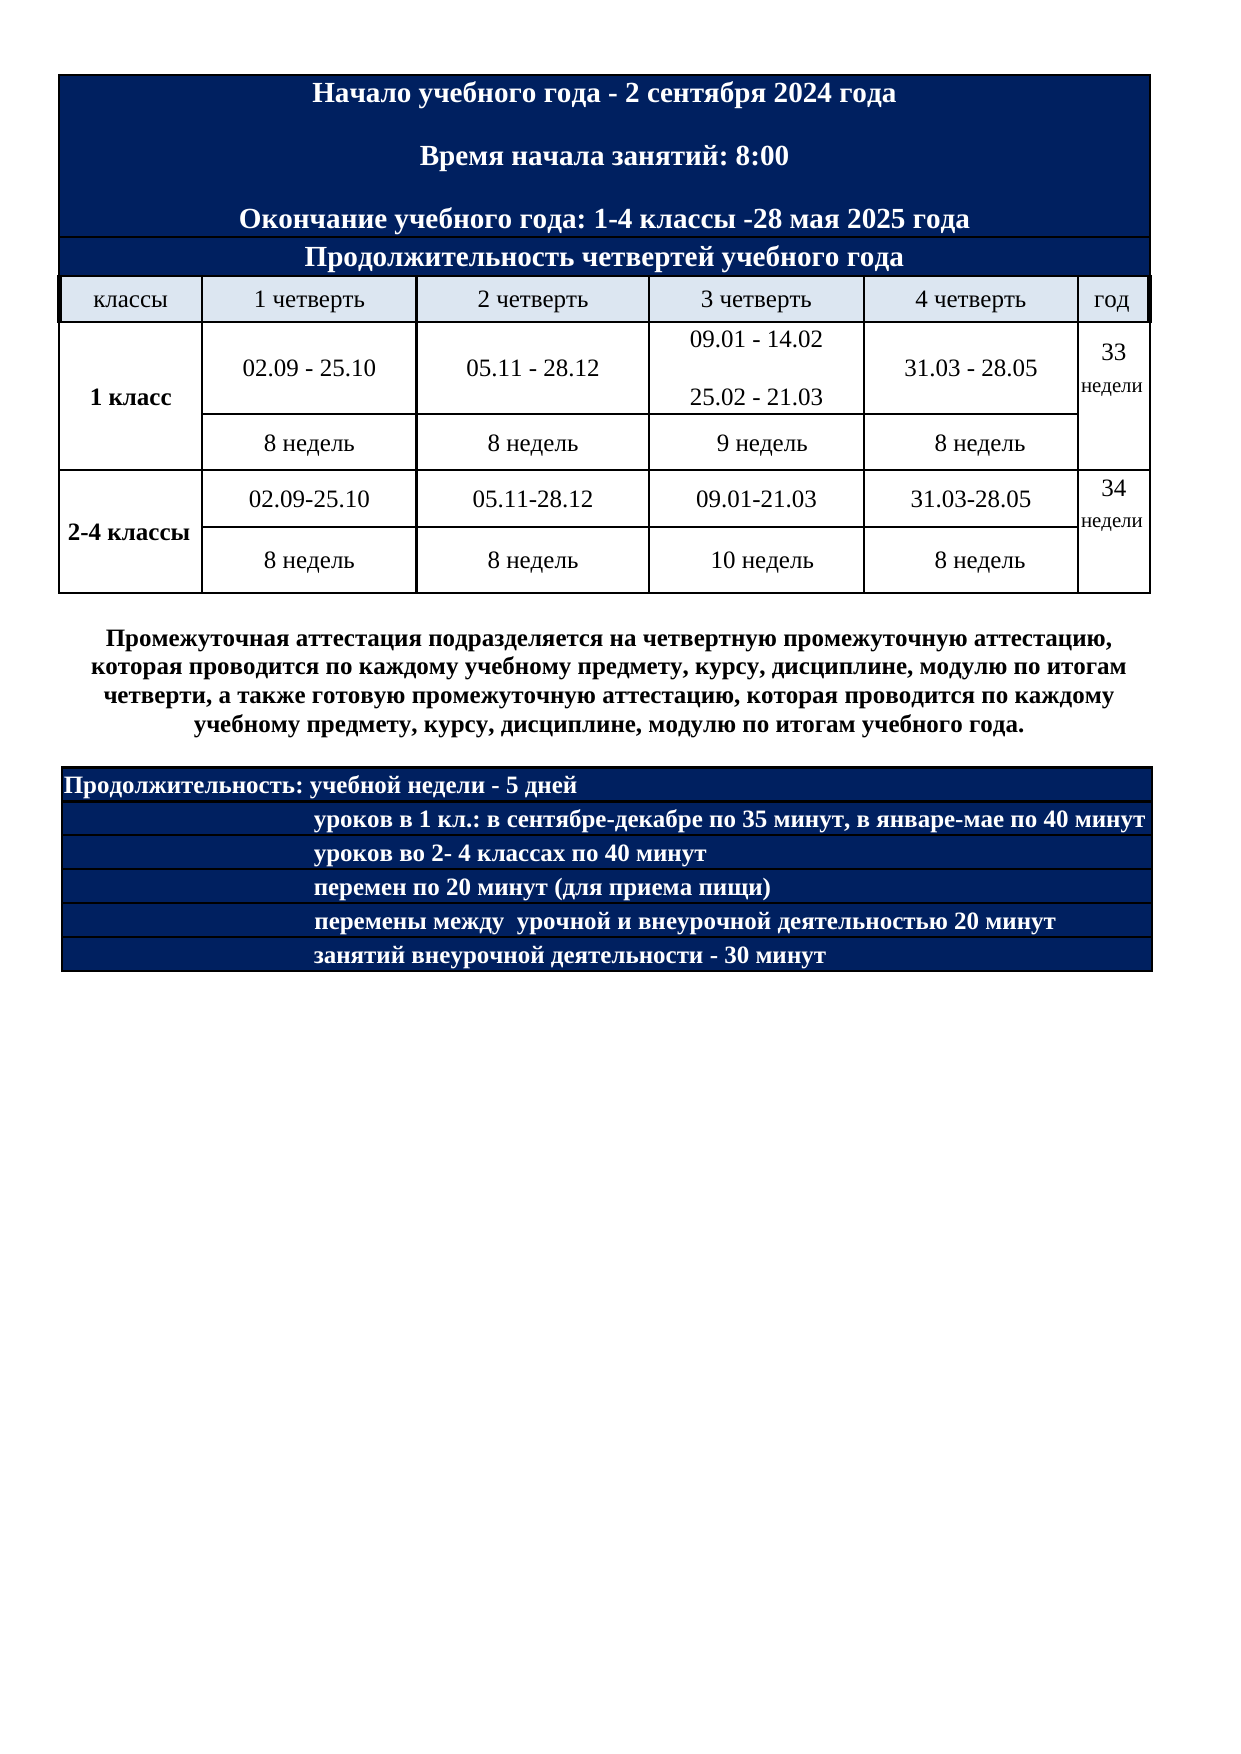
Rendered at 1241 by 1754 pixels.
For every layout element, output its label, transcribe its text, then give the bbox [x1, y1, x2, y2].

table_cell 34 недели [1079, 471, 1149, 592]
table_cell 8 недель [865, 528, 1077, 592]
table_cell 1 класс [60, 323, 201, 469]
table_cell 8 недель [865, 415, 1077, 469]
table_cell 09.01 - 14.02 25.02 - 21.03 [650, 323, 863, 413]
table_cell 09.01-21.03 [650, 471, 863, 526]
table_cell 2-4 классы [60, 471, 201, 592]
table_cell 8 недель [203, 528, 415, 592]
table_cell 31.03-28.05 [865, 471, 1077, 526]
table_cell 10 недель [650, 528, 863, 592]
table_cell 3 четверть [650, 277, 863, 321]
table_cell 05.11 - 28.12 [418, 323, 648, 413]
table_cell 05.11-28.12 [418, 471, 648, 526]
table_cell 33 недели [1079, 323, 1149, 469]
table_cell 4 четверть [865, 277, 1077, 321]
table_cell классы [62, 277, 201, 321]
table_cell 1 четверть [203, 277, 415, 321]
table_cell занятий внеурочной деятельности - 30 минут [63, 938, 1151, 970]
table_header Продолжительность: учебной недели - 5 дней [63, 769, 1151, 800]
table_cell 31.03 - 28.05 [865, 323, 1077, 413]
text Промежуточная аттестация подразделяется на четвертную промежуточную аттестацию, которая проводится по каждому учебному предмету, курсу, дисциплине, модулю по итогам четверти, а также готовую промежуточную аттестацию, которая проводится по каждому учебному предмету, курсу, дисциплине, модулю по итогам учебного года. [66, 623, 1152, 738]
table_cell 02.09 - 25.10 [203, 323, 415, 413]
table_cell уроков во 2- 4 классах по 40 минут [63, 836, 1151, 868]
table_cell Продолжительность четвертей учебного года [60, 238, 1149, 275]
table_cell перемен по 20 минут (для приема пищи) [63, 870, 1151, 902]
table_cell уроков в 1 кл.: в сентябре-декабре по 35 минут, в январе-мае по 40 минут [63, 803, 1151, 834]
table_cell 2 четверть [418, 277, 648, 321]
table_cell 8 недель [418, 528, 648, 592]
table_cell 8 недель [418, 415, 648, 469]
table_cell перемены между урочной и внеурочной деятельностью 20 минут [63, 904, 1151, 936]
table_cell Начало учебного года - 2 сентября 2024 года Время начала занятий: 8:00 Окончание учебного года: 1-4 классы -28 мая 2025 года [60, 76, 1149, 236]
table_cell 8 недель [203, 415, 415, 469]
table_cell 9 недель [650, 415, 863, 469]
table_cell 02.09-25.10 [203, 471, 415, 526]
table_cell год [1079, 277, 1147, 321]
